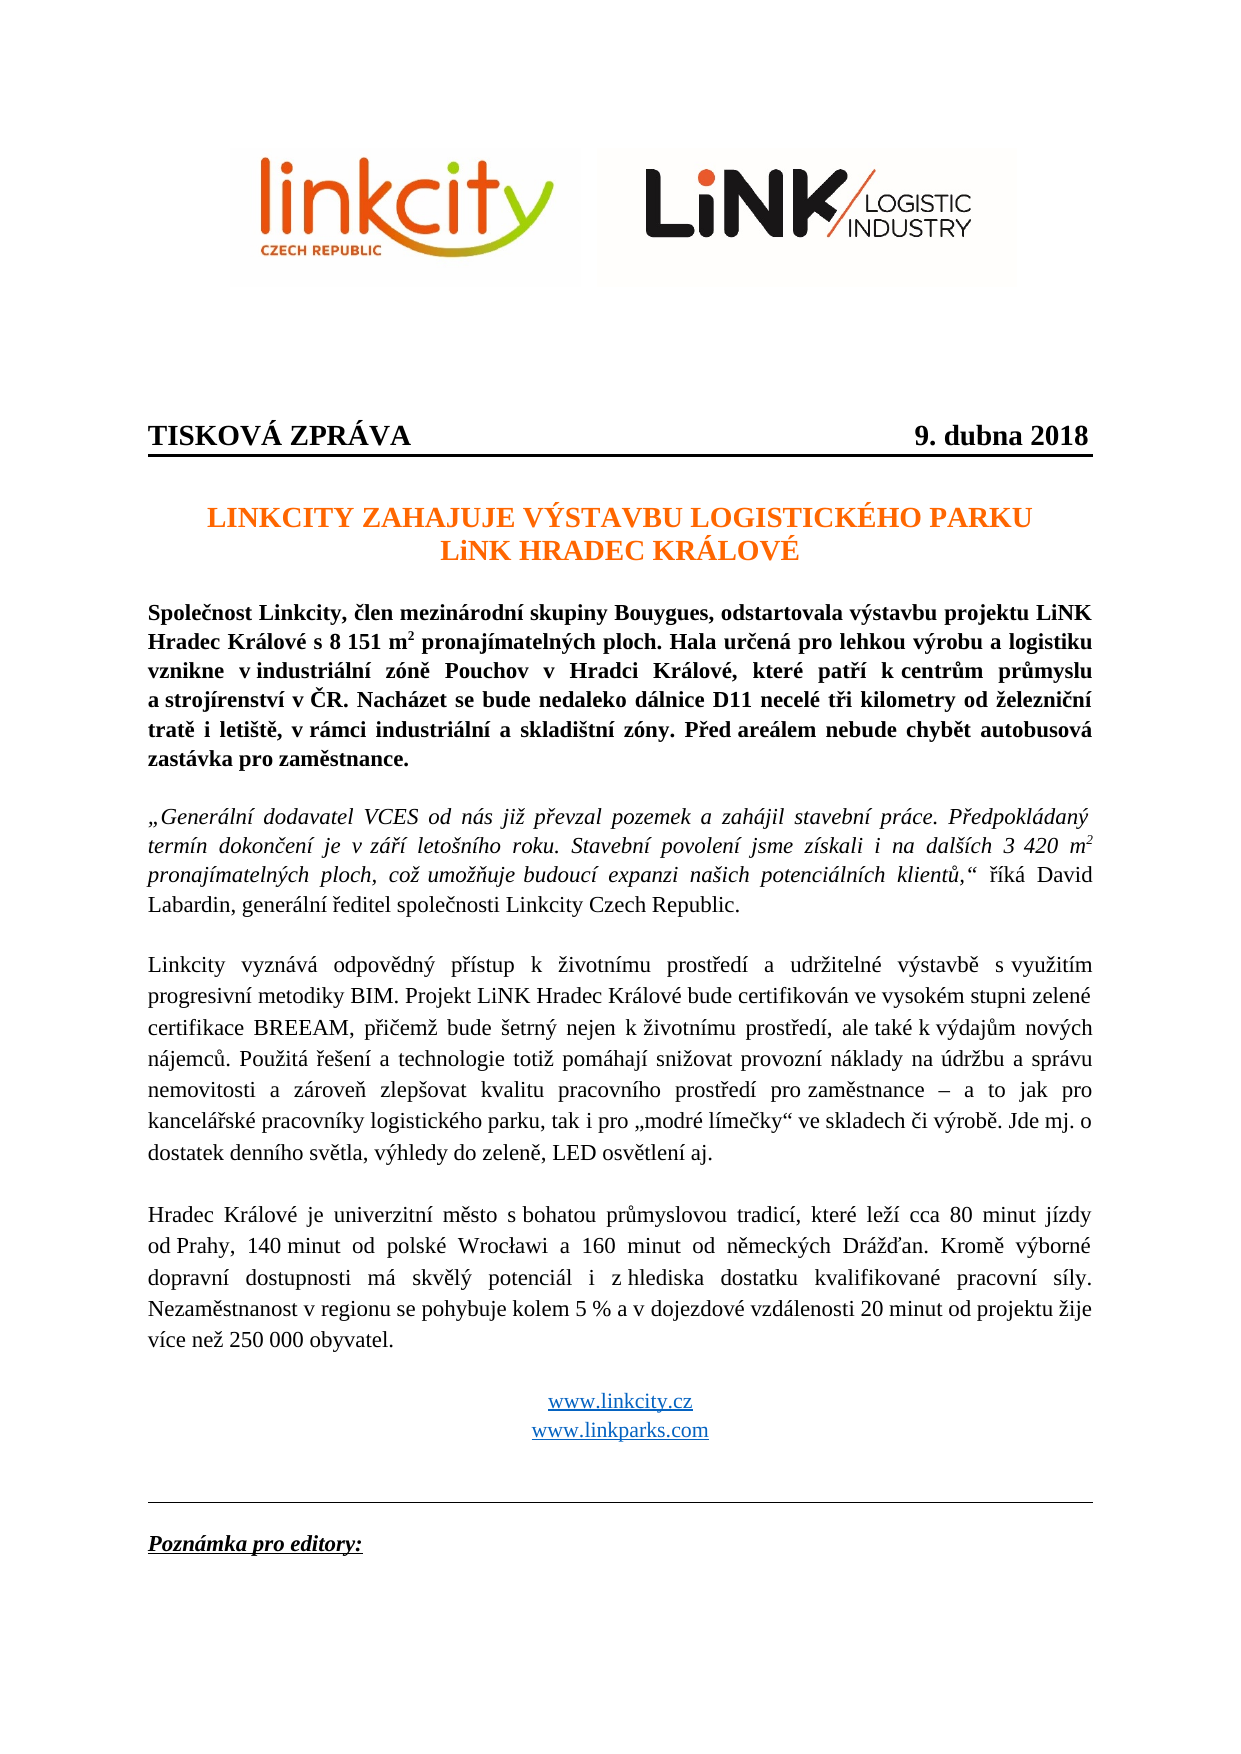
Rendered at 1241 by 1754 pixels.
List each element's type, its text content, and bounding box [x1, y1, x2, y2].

text www.linkparks.com [148, 1413, 1093, 1442]
text „Generální dodavatel VCES od nás již převzal pozemek a zahájil stavební práce. Předpokládaný termín dokončení je v září letošního roku. Stavební povolení jsme získali i na dalších 3 420 m2 pronajímatelných ploch, což umožňuje budoucí expanzi našich potenciálních klientů,“ říká David Labardin, generální ředitel společnosti Linkcity Czech Republic. [148, 800, 1093, 917]
subtitle TISKOVÁ ZPRÁVA 9. dubna 2018 [148, 418, 1093, 454]
text linkcity zahajuje výstavbu logistického parku LiNK hradec králové [148, 500, 1093, 567]
text Poznámka pro editory: [148, 1527, 1093, 1557]
text Linkcity vyznává odpovědný přístup k životnímu prostředí a udržitelné výstavbě s využitím progresivní metodiky BIM. Projekt LiNK Hradec Králové bude certifikován ve vysokém stupni zelené certifikace BREEAM, přičemž bude šetrný nejen k životnímu prostředí, ale také k výdajům nových nájemců. Použitá řešení a technologie totiž pomáhají snižovat provozní náklady na údržbu a správu nemovitosti a zároveň zlepšovat kvalitu pracovního prostředí pro zaměstnance – a to jak pro kancelářské pracovníky logistického parku, tak i pro „modré límečky“ ve skladech či výrobě. Jde mj. o dostatek denního světla, výhledy do zeleně, LED osvětlení aj. [148, 946, 1093, 1165]
text Hradec Králové je univerzitní město s bohatou průmyslovou tradicí, které leží cca 80 minut jízdy od Prahy, 140 minut od polské Wrocławi a 160 minut od německých Drážďan. Kromě výborné dopravní dostupnosti má skvělý potenciál i z hlediska dostatku kvalifikované pracovní síly. Nezaměstnanost v regionu se pohybuje kolem 5 % a v dojezdové vzdálenosti 20 minut od projektu žije více než 250 000 obyvatel. [148, 1196, 1093, 1352]
text Společnost Linkcity, člen mezinárodní skupiny Bouygues, odstartovala výstavbu projektu LiNK Hradec Králové s 8 151 m2 pronajímatelných ploch. Hala určená pro lehkou výrobu a logistiku vznikne v industriální zóně Pouchov v Hradci Králové, které patří k centrům průmyslu a strojírenství v ČR. Nacházet se bude nedaleko dálnice D11 necelé tři kilometry od železniční tratě i letiště, v rámci industriální a skladištní zóny. Před areálem nebude chybět autobusová zastávka pro zaměstnance. [148, 596, 1093, 771]
text www.linkcity.cz [148, 1384, 1093, 1413]
